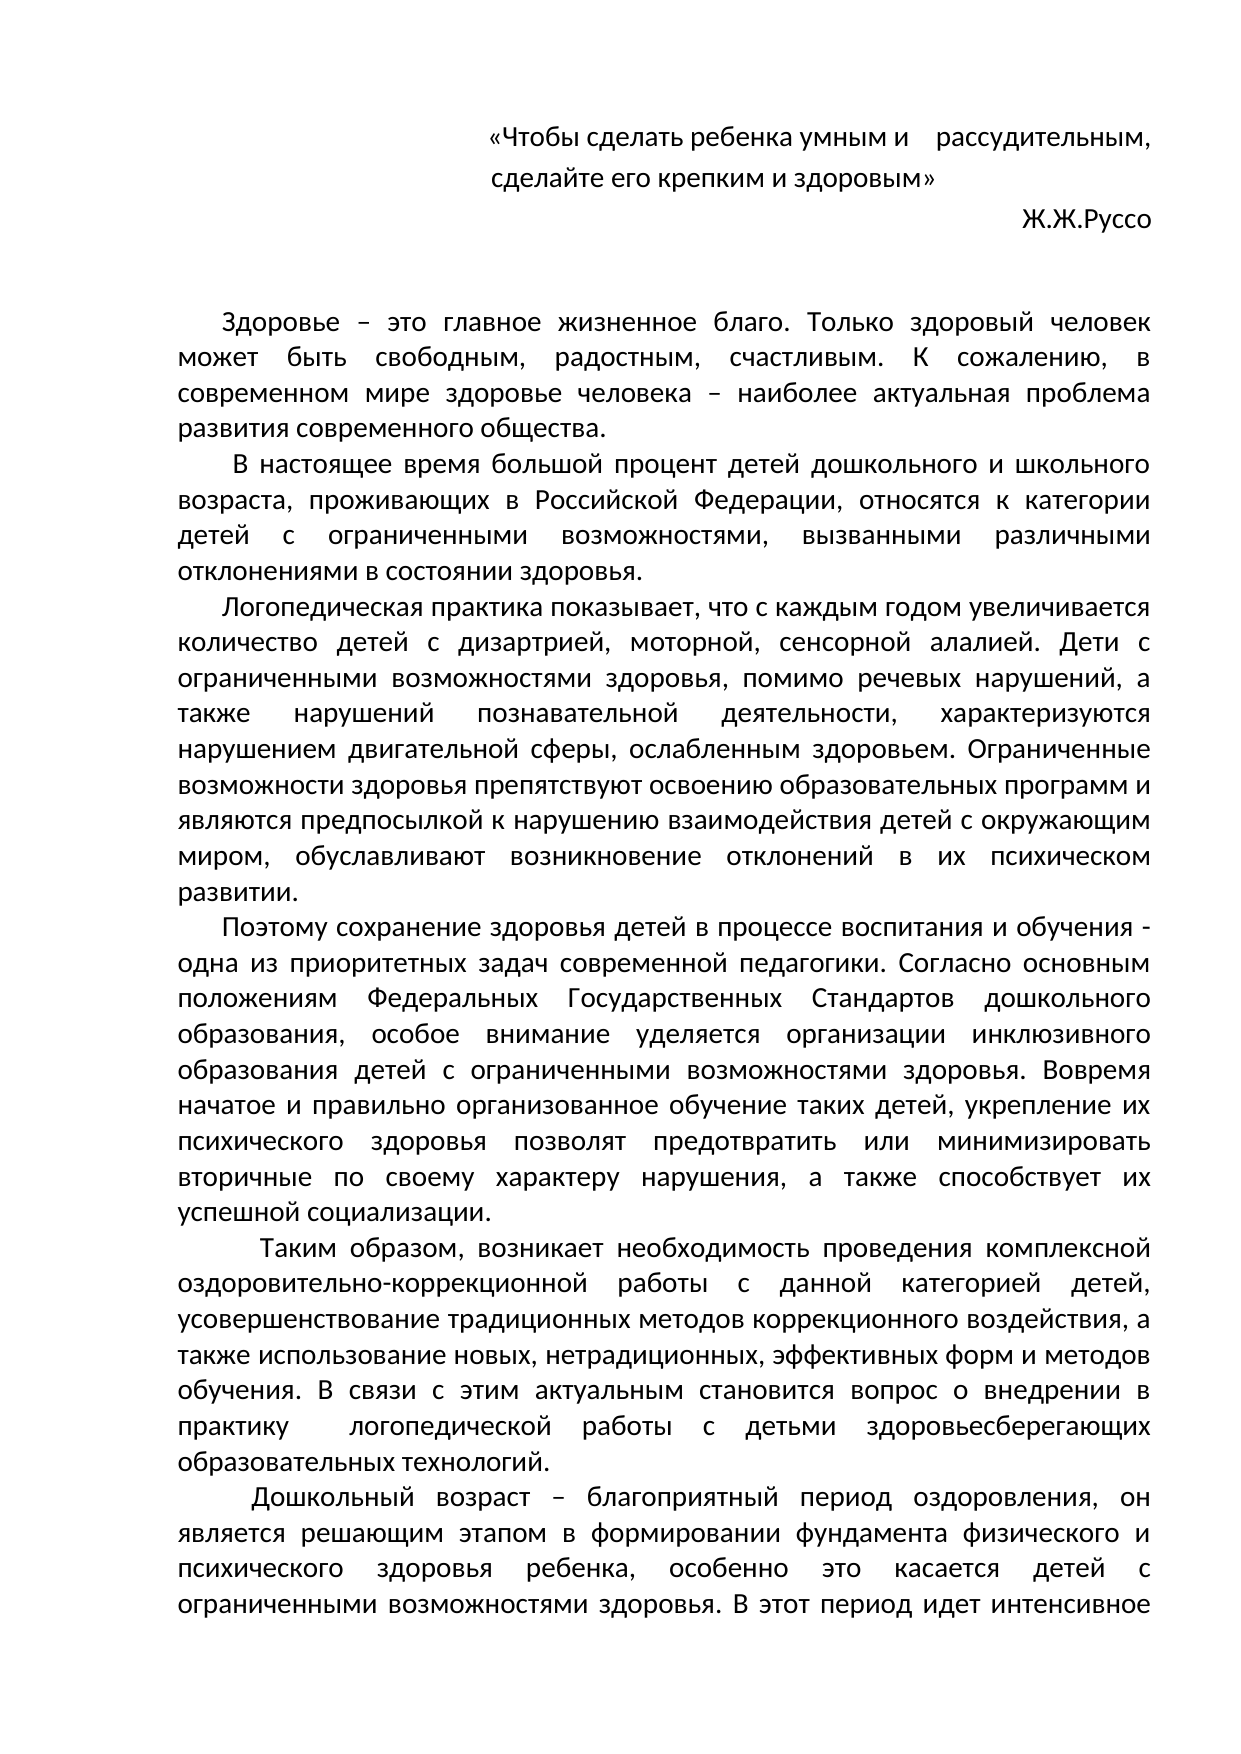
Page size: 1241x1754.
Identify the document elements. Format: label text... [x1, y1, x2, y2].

text «Чтобы сделать ребенка умным и рассудительным, [177, 118, 1152, 154]
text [177, 1478, 1152, 1621]
text Логопедическая практика показывает, что с каждым годом увеличивается количество детей с дизартрией, моторной, сенсорной алалией. Дети с ограниченными возможностями здоровья, помимо речевых нарушений, а также нарушений познавательной деятельности, характеризуются нарушением двигательной сферы, ослабленным здоровьем. Ограниченные возможности здоровья препятствуют освоению образовательных программ и являются предпосылкой к нарушению взаимодействия детей с окружающим миром, обуславливают возникновение отклонений в их психическом развитии. [177, 588, 1152, 908]
text Таким образом, возникает необходимость проведения комплексной оздоровительно-коррекционной работы с данной категорией детей, усовершенствование традиционных методов коррекционного воздействия, а также использование новых, нетрадиционных, эффективных форм и методов обучения. В связи с этим актуальным становится вопрос о внедрении в практику логопедической работы с детьми здоровьесберегающих образовательных технологий. [177, 1229, 1152, 1478]
text Здоровье – это главное жизненное благо. Только здоровый человек может быть свободным, радостным, счастливым. К сожалению, в современном мире здоровье человека – наиболее актуальная проблема развития современного общества. [177, 303, 1152, 445]
text Поэтому сохранение здоровья детей в процессе воспитания и обучения - одна из приоритетных задач современной педагогики. Согласно основным положениям Федеральных Государственных Стандартов дошкольного образования, особое внимание уделяется организации инклюзивного образования детей с ограниченными возможностями здоровья. Вовремя начатое и правильно организованное обучение таких детей, укрепление их психического здоровья позволят предотвратить или минимизировать вторичные по своему характеру нарушения, а также способствует их успешной социализации. [177, 908, 1152, 1229]
text сделайте его крепким и здоровым» [177, 159, 1152, 195]
text Ж.Ж.Руссо [177, 200, 1152, 236]
text В настоящее время большой процент детей дошкольного и школьного возраста, проживающих в Российской Федерации, относятся к категории детей с ограниченными возможностями, вызванными различными отклонениями в состоянии здоровья. [177, 445, 1152, 588]
